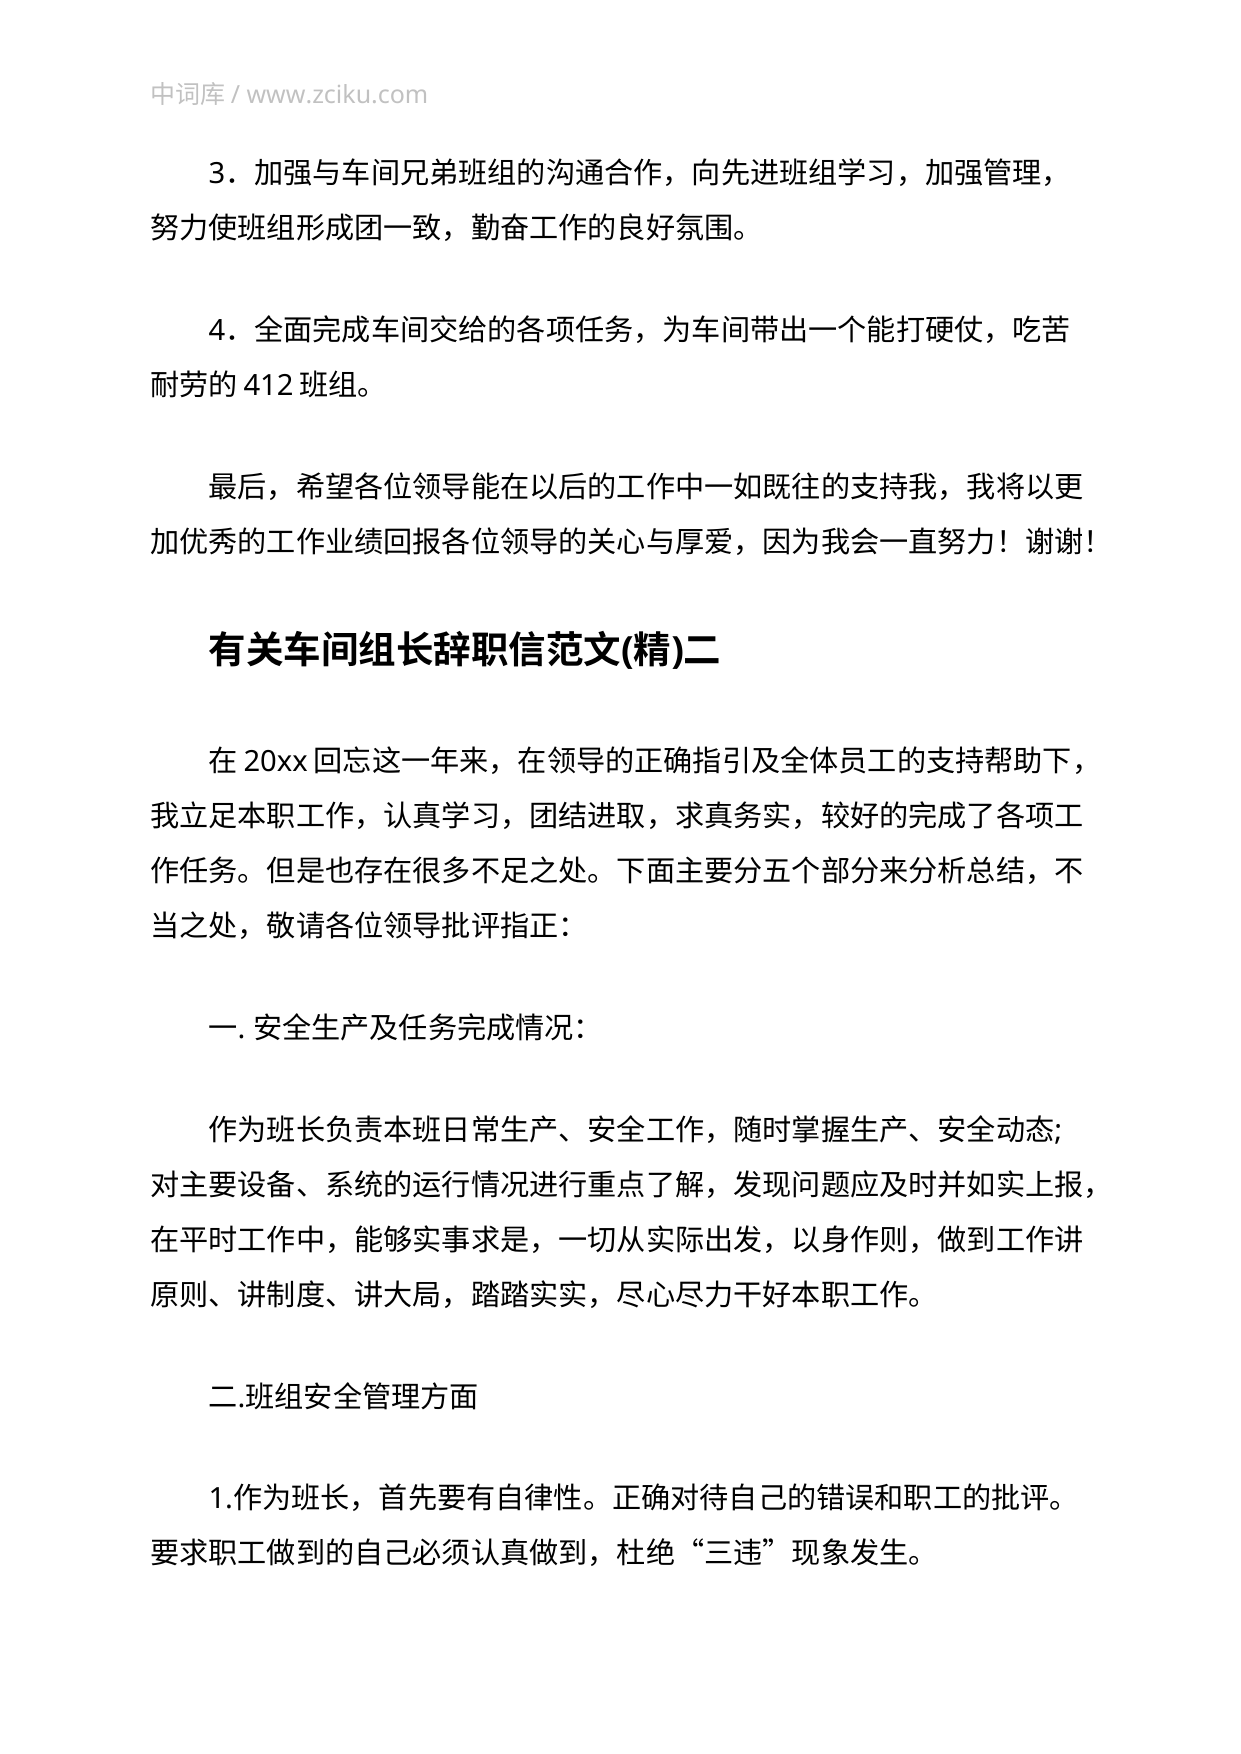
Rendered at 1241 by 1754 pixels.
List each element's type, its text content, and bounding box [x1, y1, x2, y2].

text 在20xx回忘这一年来，在领导的正确指引及全体员工的支持帮助下，我立足本职工作，认真学习，团结进取，求真务实，较好的完成了各项工作任务。但是也存在很多不足之处。下面主要分五个部分来分析总结，不当之处，敬请各位领导批评指正： [150, 738, 1090, 945]
text 4．全面完成车间交给的各项任务，为车间带出一个能打硬仗，吃苦耐劳的412班组。 [150, 307, 1090, 404]
text 二.班组安全管理方面 [150, 1373, 1090, 1416]
text 3．加强与车间兄弟班组的沟通合作，向先进班组学习，加强管理，努力使班组形成团一致，勤奋工作的良好氛围。 [150, 150, 1090, 247]
text 最后，希望各位领导能在以后的工作中一如既往的支持我，我将以更加优秀的工作业绩回报各位领导的关心与厚爱，因为我会一直努力！谢谢！ [150, 464, 1090, 561]
text 作为班长负责本班日常生产、安全工作，随时掌握生产、安全动态;对主要设备、系统的运行情况进行重点了解，发现问题应及时并如实上报，在平时工作中，能够实事求是，一切从实际出发，以身作则，做到工作讲原则、讲制度、讲大局，踏踏实实，尽心尽力干好本职工作。 [150, 1107, 1090, 1314]
text 1.作为班长，首先要有自律性。正确对待自己的错误和职工的批评。要求职工做到的自己必须认真做到，杜绝“三违”现象发生。 [150, 1475, 1090, 1572]
text 有关车间组长辞职信范文(精)二 [150, 620, 1090, 675]
text 一. 安全生产及任务完成情况： [150, 1004, 1090, 1047]
